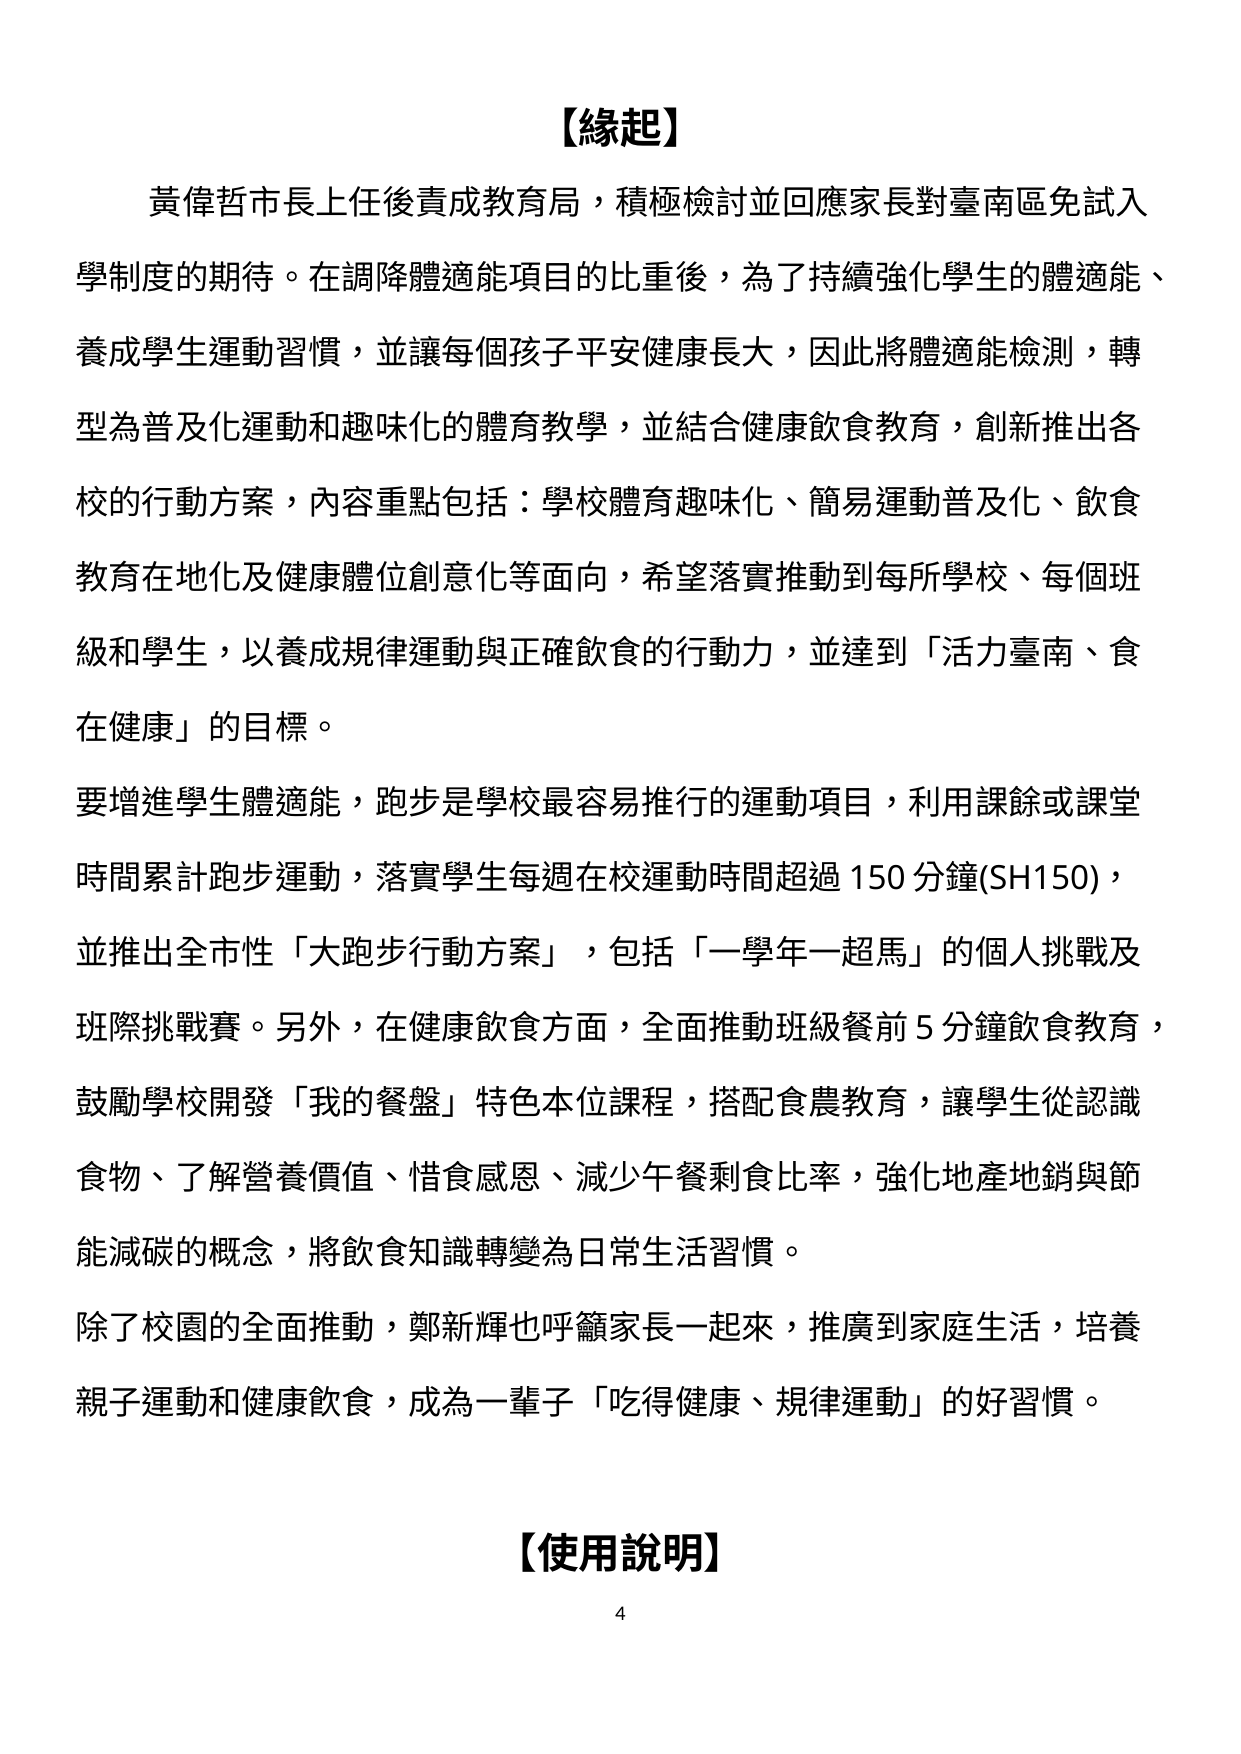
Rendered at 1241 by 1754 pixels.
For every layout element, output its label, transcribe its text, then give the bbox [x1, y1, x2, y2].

text 【緣起】 [75, 87, 1165, 162]
text 要增進學生體適能，跑步是學校最容易推行的運動項目，利用課餘或課堂時間累計跑步運動，落實學生每週在校運動時間超過150分鐘(SH150)，並推出全市性「大跑步行動方案」，包括「一學年一超馬」的個人挑戰及班際挑戰賽。另外，在健康飲食方面，全面推動班級餐前5分鐘飲食教育，鼓勵學校開發「我的餐盤」特色本位課程，搭配食農教育，讓學生從認識食物、了解營養價值、惜食感恩、減少午餐剩食比率，強化地產地銷與節能減碳的概念，將飲食知識轉變為日常生活習慣。 [75, 762, 1165, 1287]
text 【使用說明】 [75, 1512, 1165, 1587]
text 黃偉哲市長上任後責成教育局，積極檢討並回應家長對臺南區免試入學制度的期待。在調降體適能項目的比重後，為了持續強化學生的體適能、養成學生運動習慣，並讓每個孩子平安健康長大，因此將體適能檢測，轉型為普及化運動和趣味化的體育教學，並結合健康飲食教育，創新推出各校的行動方案，內容重點包括：學校體育趣味化、簡易運動普及化、飲食教育在地化及健康體位創意化等面向，希望落實推動到每所學校、每個班級和學生，以養成規律運動與正確飲食的行動力，並達到「活力臺南、食在健康」的目標。 [75, 162, 1165, 762]
text 除了校園的全面推動，鄭新輝也呼籲家長一起來，推廣到家庭生活，培養親子運動和健康飮食，成為一輩子「吃得健康、規律運動」的好習慣。 [75, 1287, 1165, 1437]
